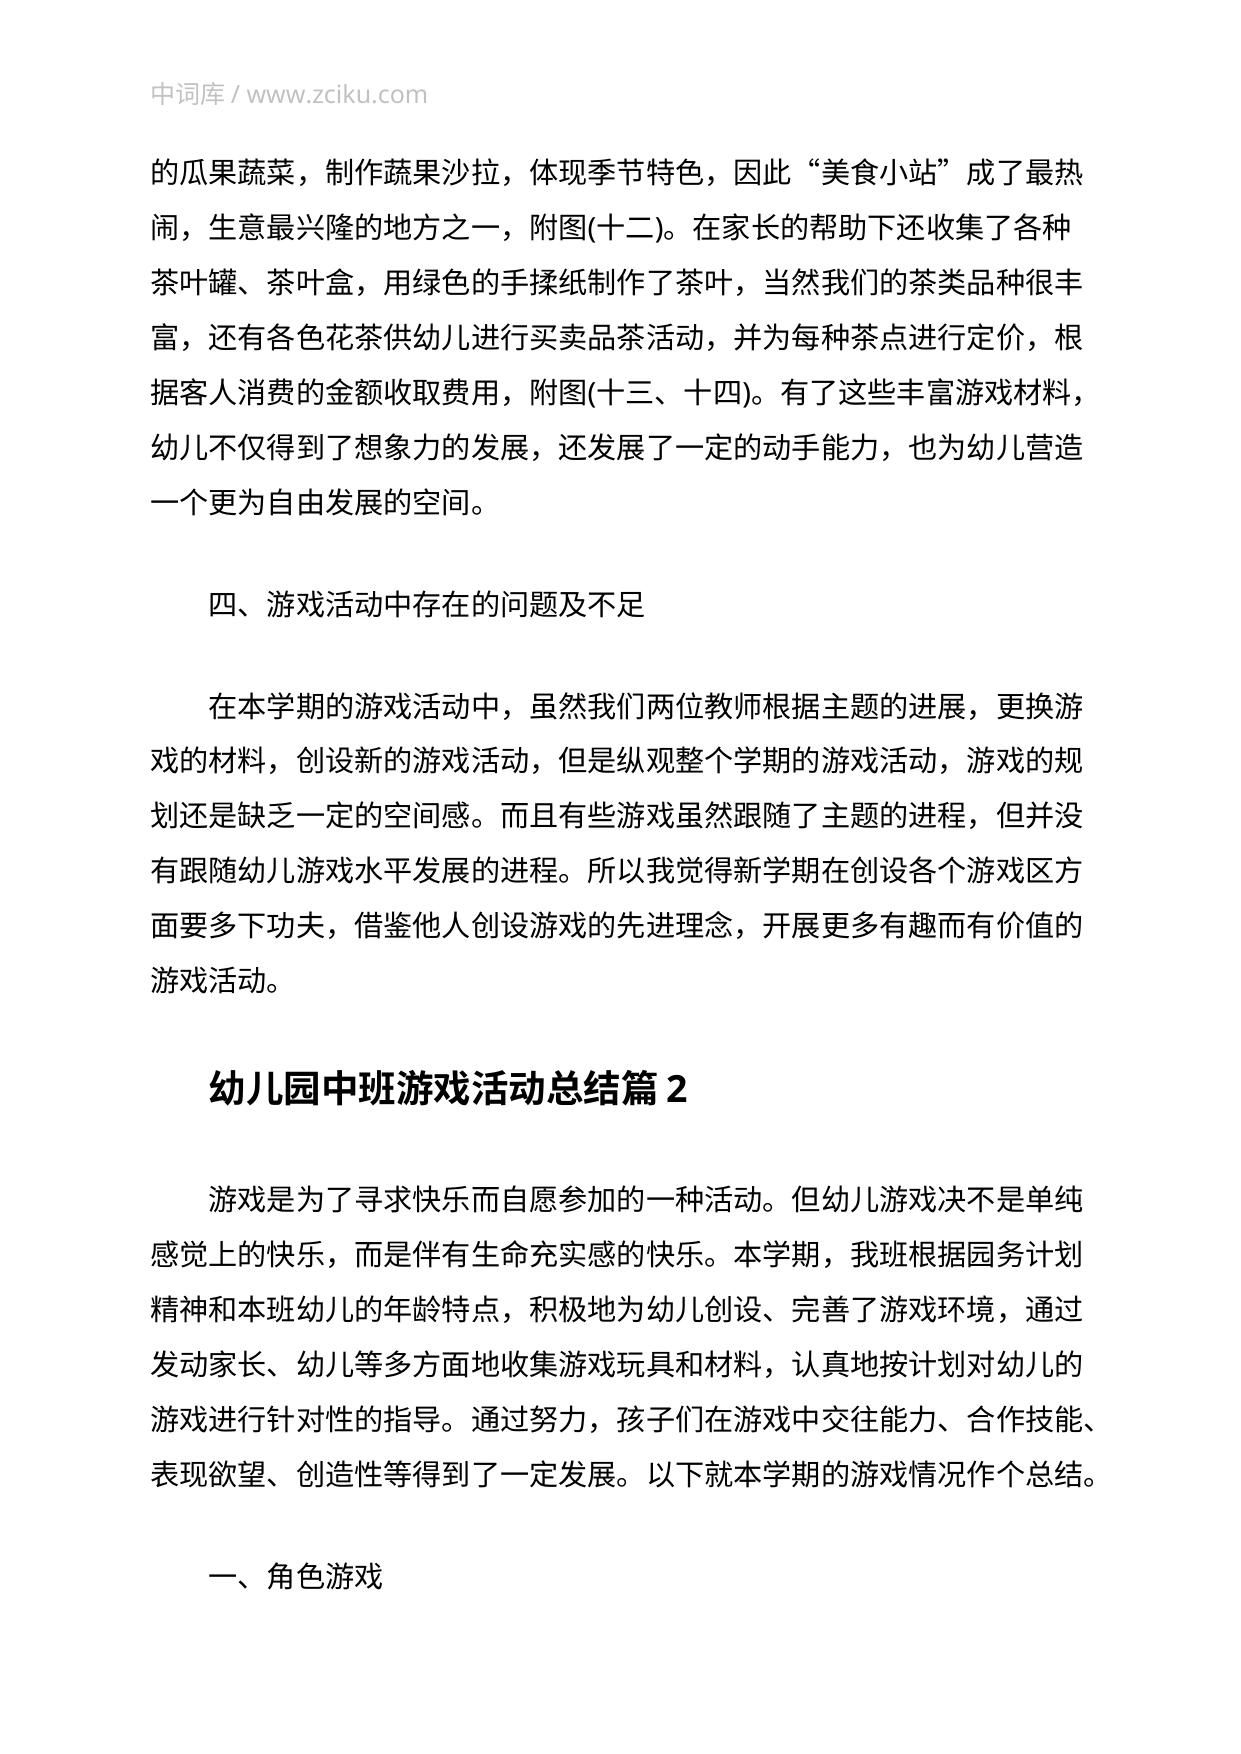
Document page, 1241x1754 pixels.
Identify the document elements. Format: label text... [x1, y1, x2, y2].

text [150, 150, 1090, 522]
text 一、角色游戏 [150, 1553, 1090, 1596]
text 幼儿园中班游戏活动总结篇2 [150, 1059, 1090, 1114]
text 在本学期的游戏活动中，虽然我们两位教师根据主题的进展，更换游戏的材料，创设新的游戏活动，但是纵观整个学期的游戏活动，游戏的规划还是缺乏一定的空间感。而且有些游戏虽然跟随了主题的进程，但并没有跟随幼儿游戏水平发展的进程。所以我觉得新学期在创设各个游戏区方面要多下功夫，借鉴他人创设游戏的先进理念，开展更多有趣而有价值的游戏活动。 [150, 683, 1090, 1000]
text 游戏是为了寻求快乐而自愿参加的一种活动。但幼儿游戏决不是单纯感觉上的快乐，而是伴有生命充实感的快乐。本学期，我班根据园务计划精神和本班幼儿的年龄特点，积极地为幼儿创设、完善了游戏环境，通过发动家长、幼儿等多方面地收集游戏玩具和材料，认真地按计划对幼儿的游戏进行针对性的指导。通过努力，孩子们在游戏中交往能力、合作技能、表现欲望、创造性等得到了一定发展。以下就本学期的游戏情况作个总结。 [150, 1177, 1090, 1494]
text 四、游戏活动中存在的问题及不足 [150, 581, 1090, 624]
